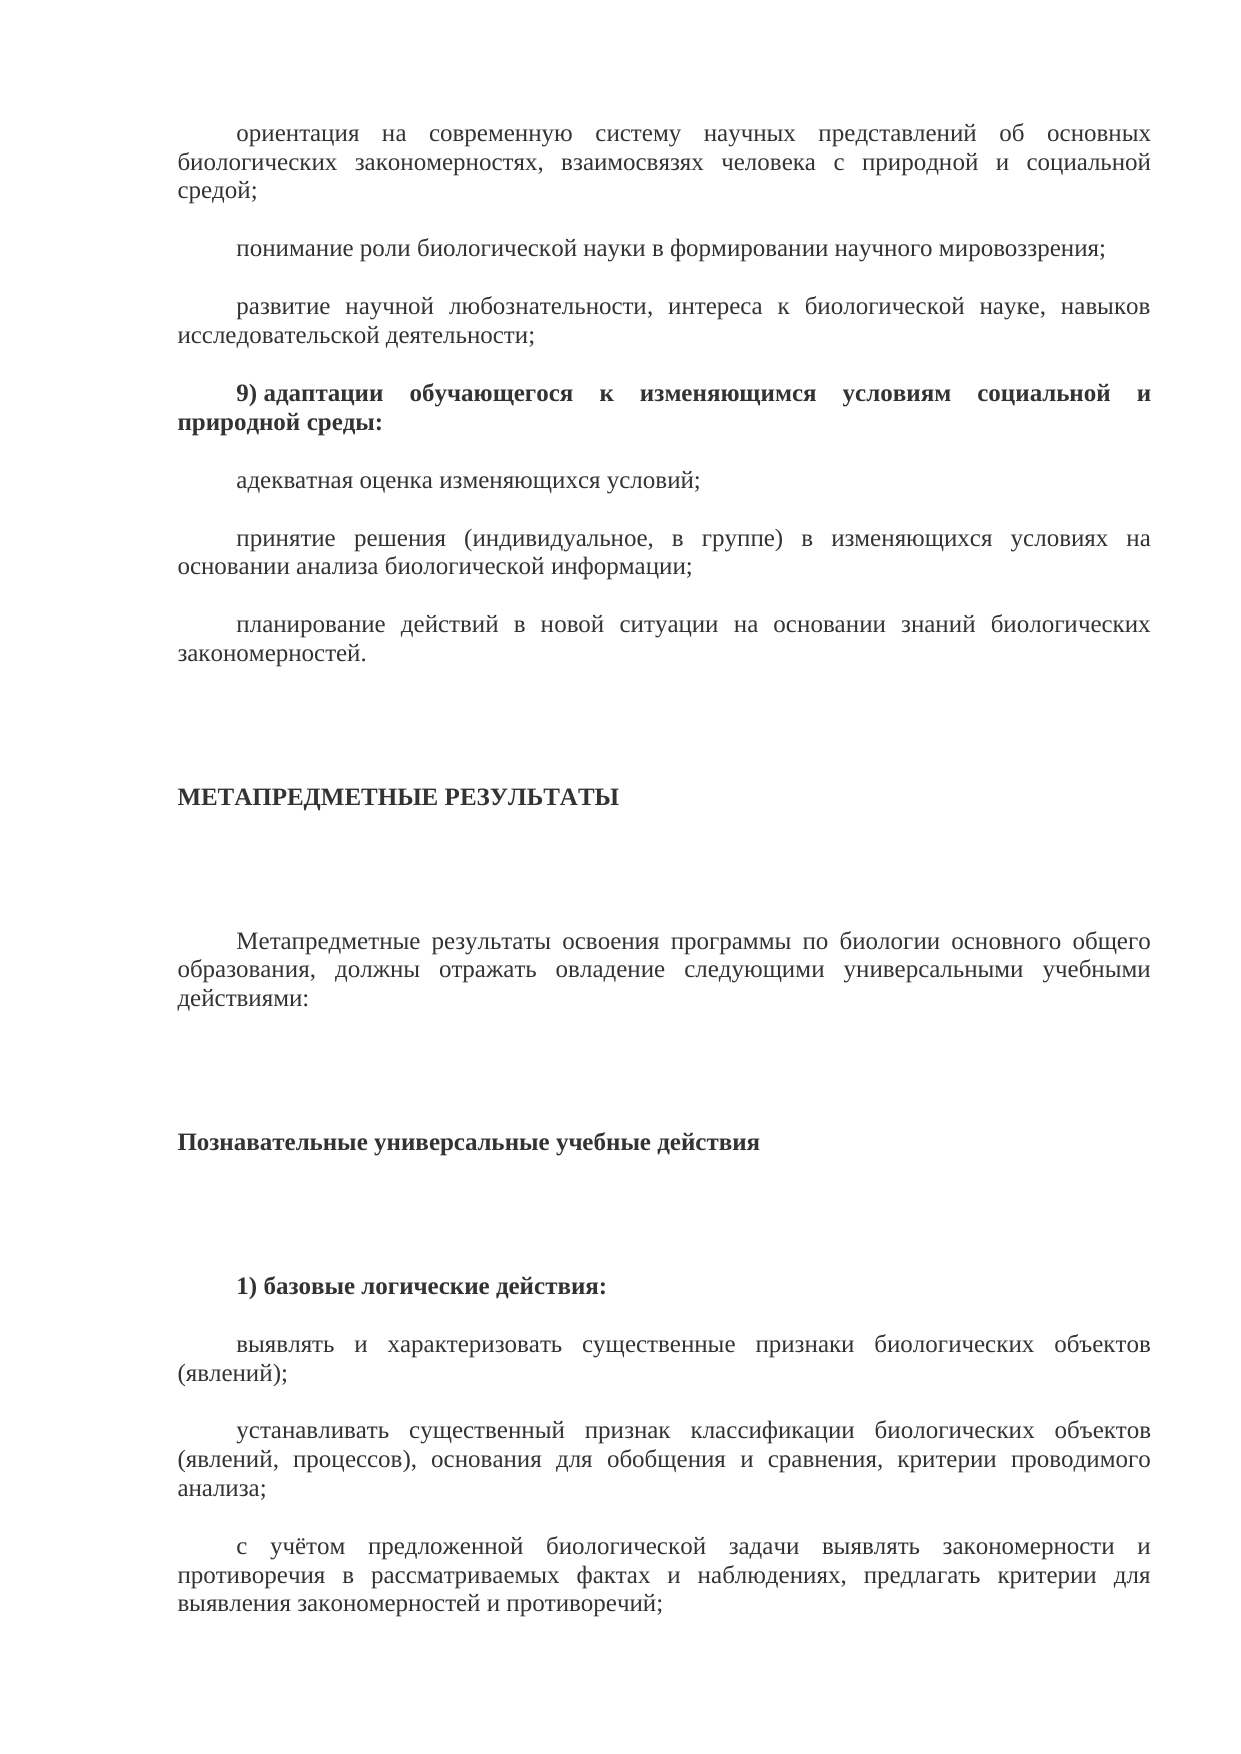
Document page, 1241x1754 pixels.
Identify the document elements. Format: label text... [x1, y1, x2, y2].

text Метапредметные результаты освоения программы по биологии основного общего образования, должны отражать овладение следующими универсальными учебными действиями: [177, 926, 1152, 1012]
text 9) адаптации обучающегося к изменяющимся условиям социальной и природной среды: [177, 378, 1152, 436]
text выявлять и характеризовать существенные признаки биологических объектов (явлений); [177, 1329, 1152, 1386]
text 1) базовые логические действия: [177, 1271, 1152, 1300]
text адекватная оценка изменяющихся условий; [177, 465, 1152, 493]
text ориентация на современную систему научных представлений об основных биологических закономерностях, взаимосвязях человека с природной и социальной средой; [177, 118, 1152, 204]
text принятие решения (индивидуальное, в группе) в изменяющихся условиях на основании анализа биологической информации; [177, 523, 1152, 580]
text планирование действий в новой ситуации на основании знаний биологических закономерностей. [177, 609, 1152, 667]
text Познавательные универсальные учебные действия [177, 1127, 1152, 1156]
text понимание роли биологической науки в формировании научного мировоззрения; [177, 233, 1152, 262]
text МЕТАПРЕДМЕТНЫЕ РЕЗУЛЬТАТЫ [177, 782, 1152, 811]
text с учётом предложенной биологической задачи выявлять закономерности и противоречия в рассматриваемых фактах и наблюдениях, предлагать критерии для выявления закономерностей и противоречий; [177, 1531, 1152, 1617]
text устанавливать существенный признак классификации биологических объектов (явлений, процессов), основания для обобщения и сравнения, критерии проводимого анализа; [177, 1416, 1152, 1502]
text развитие научной любознательности, интереса к биологической науке, навыков исследовательской деятельности; [177, 291, 1152, 349]
